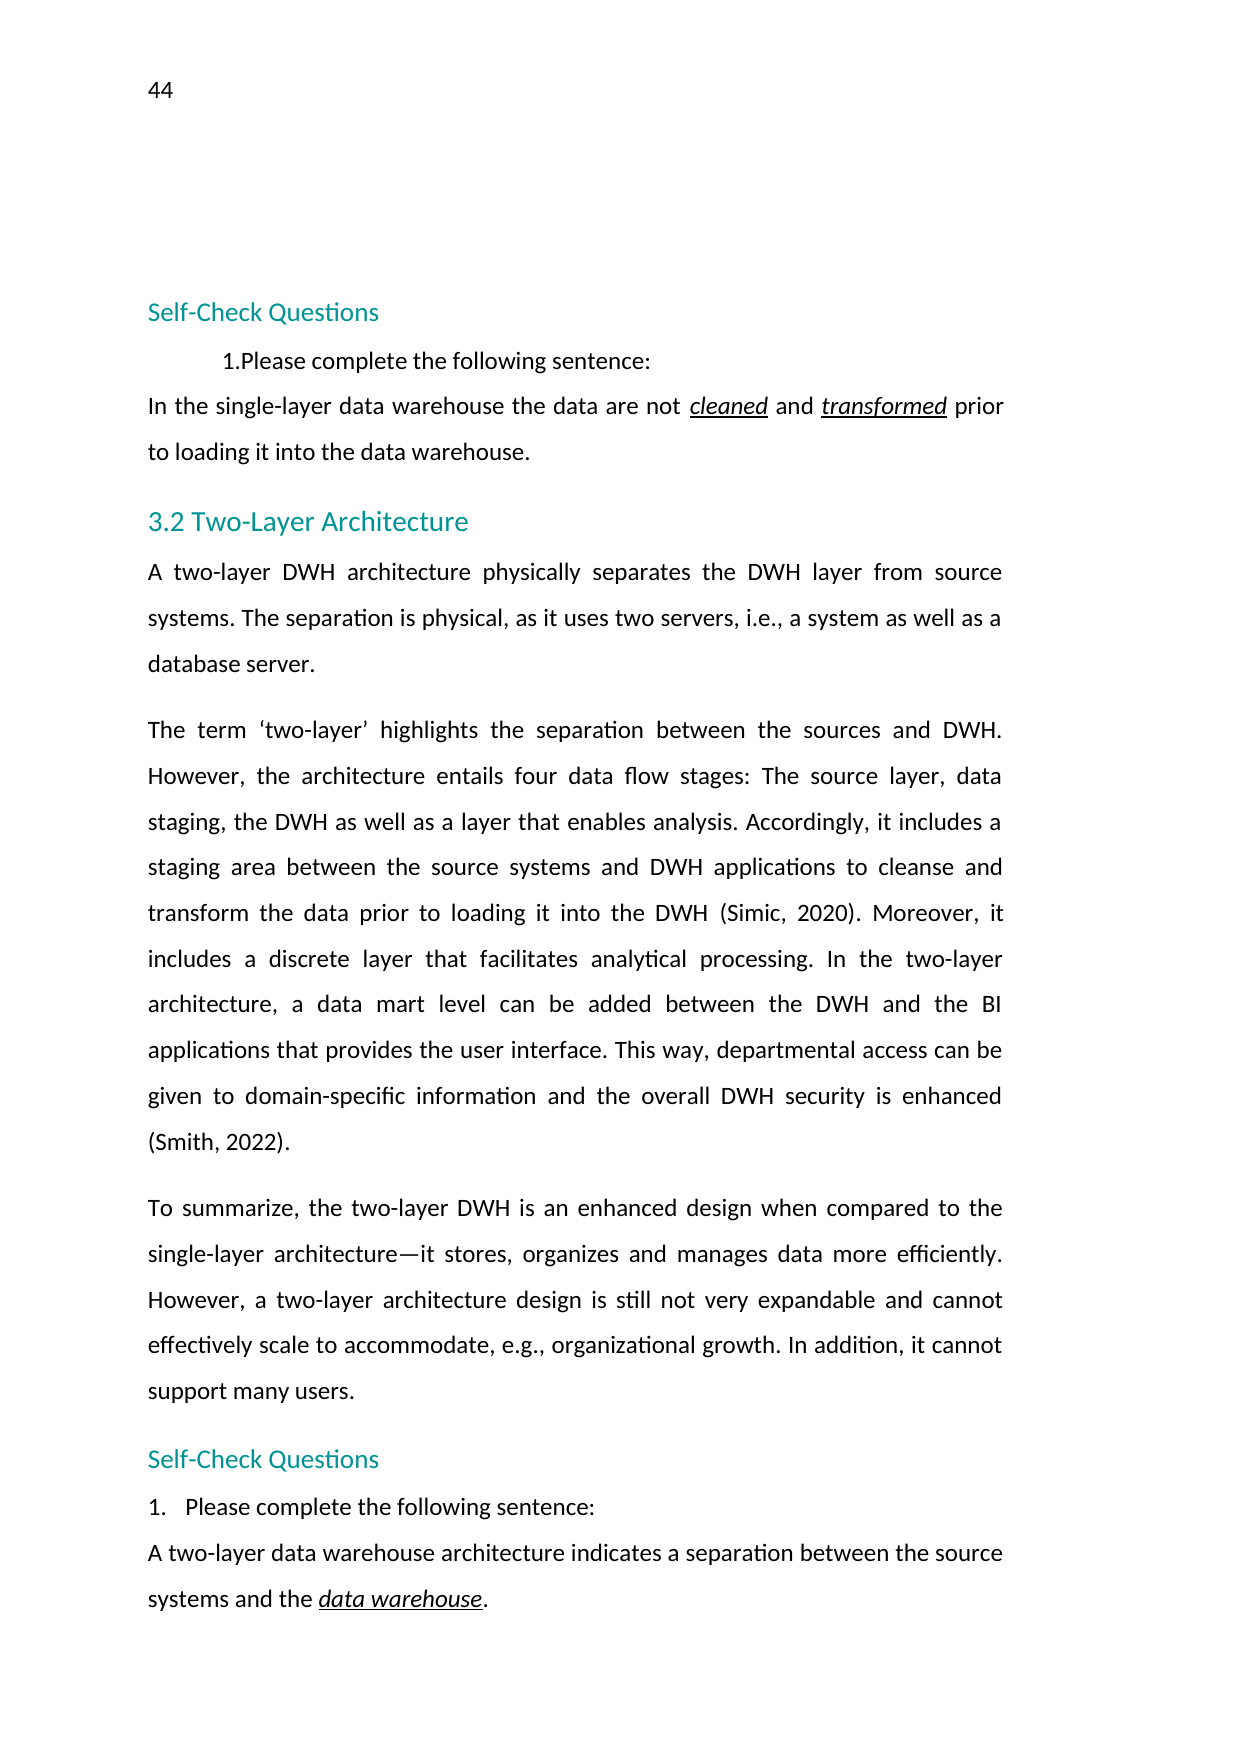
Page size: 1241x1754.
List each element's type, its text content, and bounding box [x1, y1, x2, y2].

text A two-layer DWH architecture physically separates the DWH layer from source systems. The separation is physical, as it uses two servers, i.e., a system as well as a database server. [148, 556, 1004, 678]
subtitle Self-Check Questions [148, 295, 1004, 328]
text In the single-layer data warehouse the data are not cleaned and transformed prior to loading it into the data warehouse. [148, 391, 1004, 467]
subtitle 3.2 Two-Layer Architecture [148, 503, 1004, 538]
text The term ‘two-layer’ highlights the separation between the sources and DWH. However, the architecture entails four data flow stages: The source layer, data staging, the DWH as well as a layer that enables analysis. Accordingly, it includes a staging area between the source systems and DWH applications to cleanse and transform the data prior to loading it into the DWH (Simic, 2020). Moreover, it includes a discrete layer that facilitates analytical processing. In the two-layer architecture, a data mart level can be added between the DWH and the BI applications that provides the user interface. This way, departmental access can be given to domain-specific information and the overall DWH security is enhanced (Smith, 2022). [148, 714, 1004, 1156]
subtitle Self-Check Questions [148, 1442, 1004, 1475]
list Please complete the following sentence: [148, 1491, 1004, 1522]
text A two-layer data warehouse architecture indicates a separation between the source systems and the data warehouse. [148, 1537, 1004, 1613]
list 1.Please complete the following sentence: [148, 345, 1004, 375]
text To summarize, the two-layer DWH is an enhanced design when compared to the single-layer architecture—it stores, organizes and manages data more efficiently. However, a two-layer architecture design is still not very expandable and cannot effectively scale to accommodate, e.g., organizational growth. In addition, it cannot support many users. [148, 1192, 1004, 1406]
